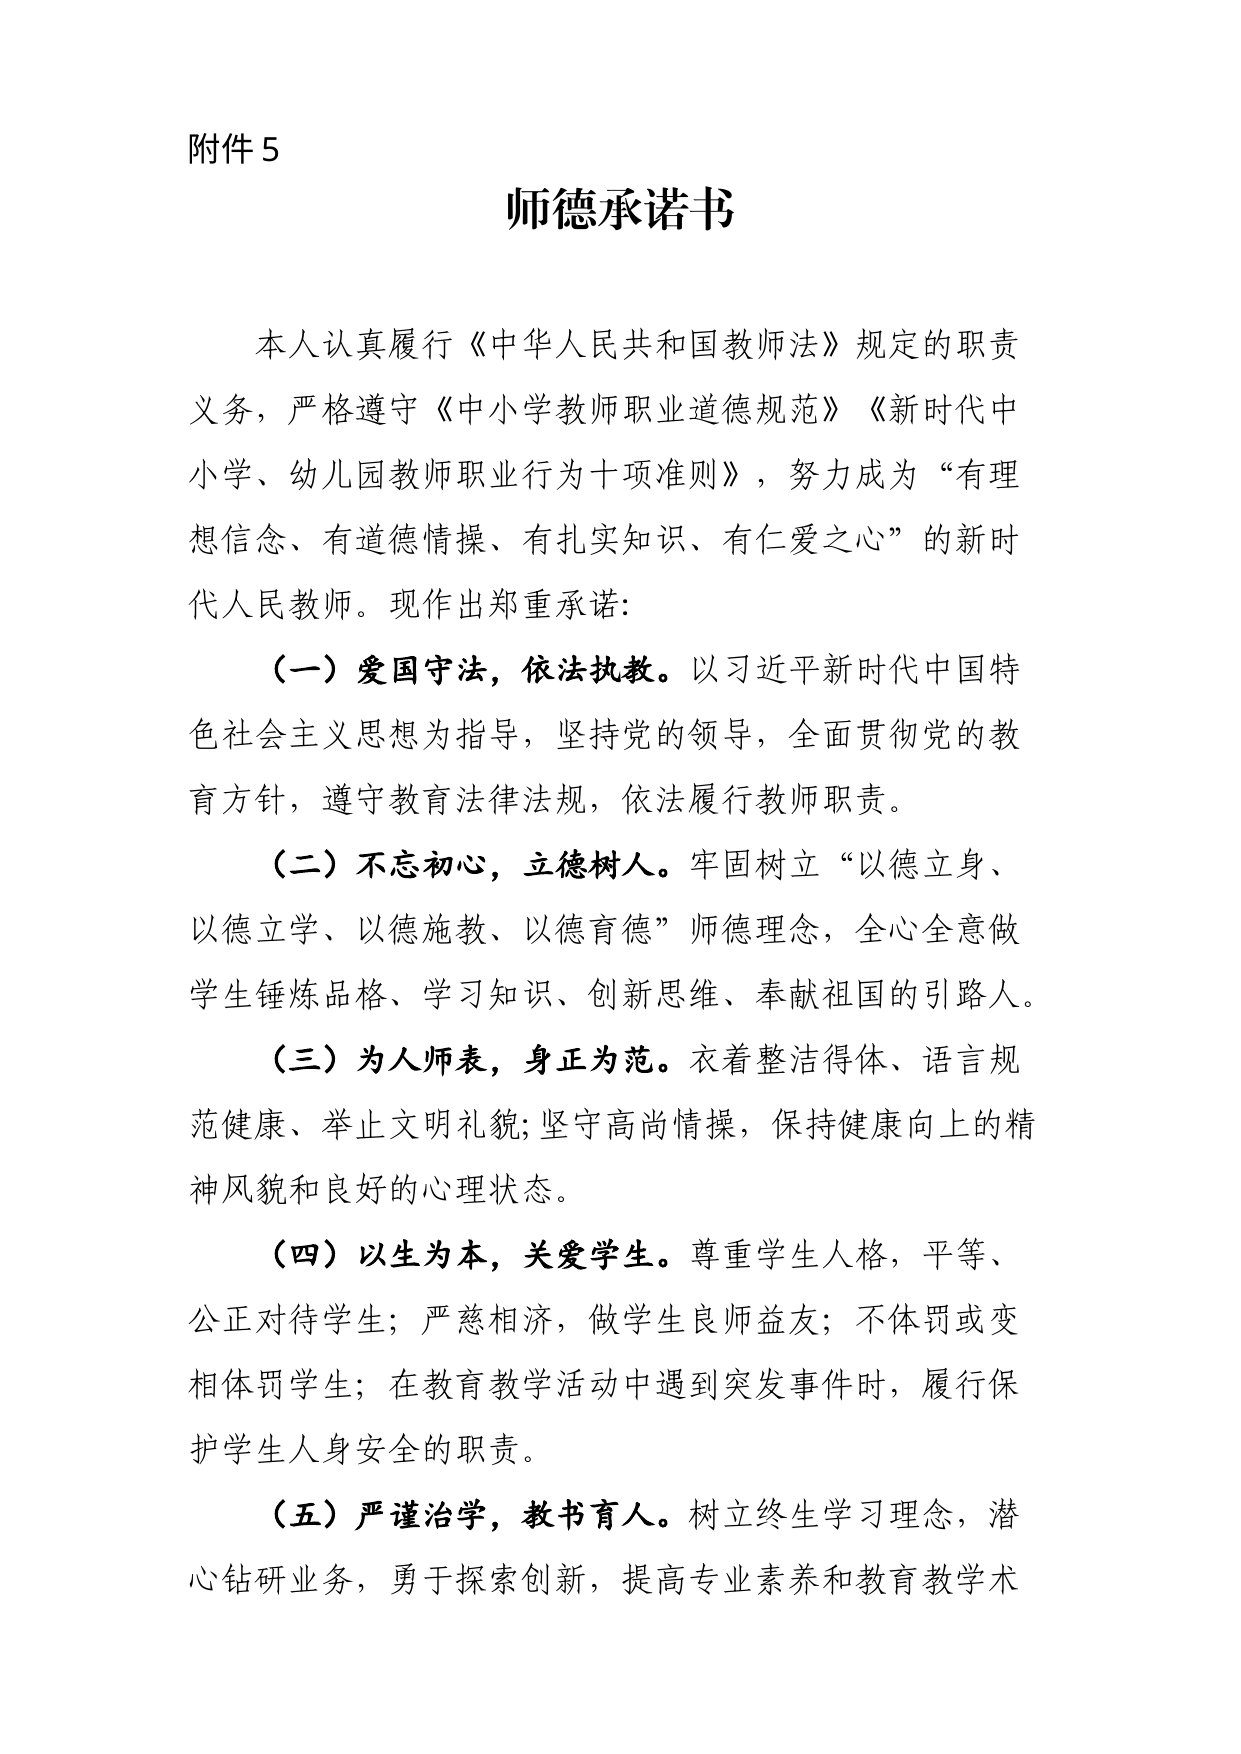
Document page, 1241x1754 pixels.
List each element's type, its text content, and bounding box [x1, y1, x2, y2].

text 师德承诺书 [187, 180, 1053, 245]
text （四）以生为本，关爱学生。尊重学生人格，平等、公正对待学生；严慈相济，做学生良师益友；不体罚或变相体罚学生；在教育教学活动中遇到突发事件时，履行保护学生人身安全的职责。 [187, 1220, 1053, 1480]
text （一）爱国守法，依法执教。以习近平新时代中国特色社会主义思想为指导，坚持党的领导，全面贯彻党的教育方针，遵守教育法律法规，依法履行教师职责。 [187, 635, 1053, 830]
text 附件5 [187, 115, 1053, 180]
text （三）为人师表，身正为范。衣着整洁得体、语言规范健康、举止文明礼貌;坚守高尚情操，保持健康向上的精神风貌和良好的心理状态。 [187, 1025, 1053, 1220]
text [187, 1480, 1053, 1610]
text 本人认真履行《中华人民共和国教师法》规定的职责义务，严格遵守《中小学教师职业道德规范》《新时代中小学、幼儿园教师职业行为十项准则》，努力成为“有理想信念、有道德情操、有扎实知识、有仁爱之心”的新时代人民教师。现作出郑重承诺: [187, 310, 1053, 635]
text （二）不忘初心，立德树人。牢固树立“以德立身、以德立学、以德施教、以德育德”师德理念，全心全意做学生锤炼品格、学习知识、创新思维、奉献祖国的引路人。 [187, 830, 1053, 1025]
